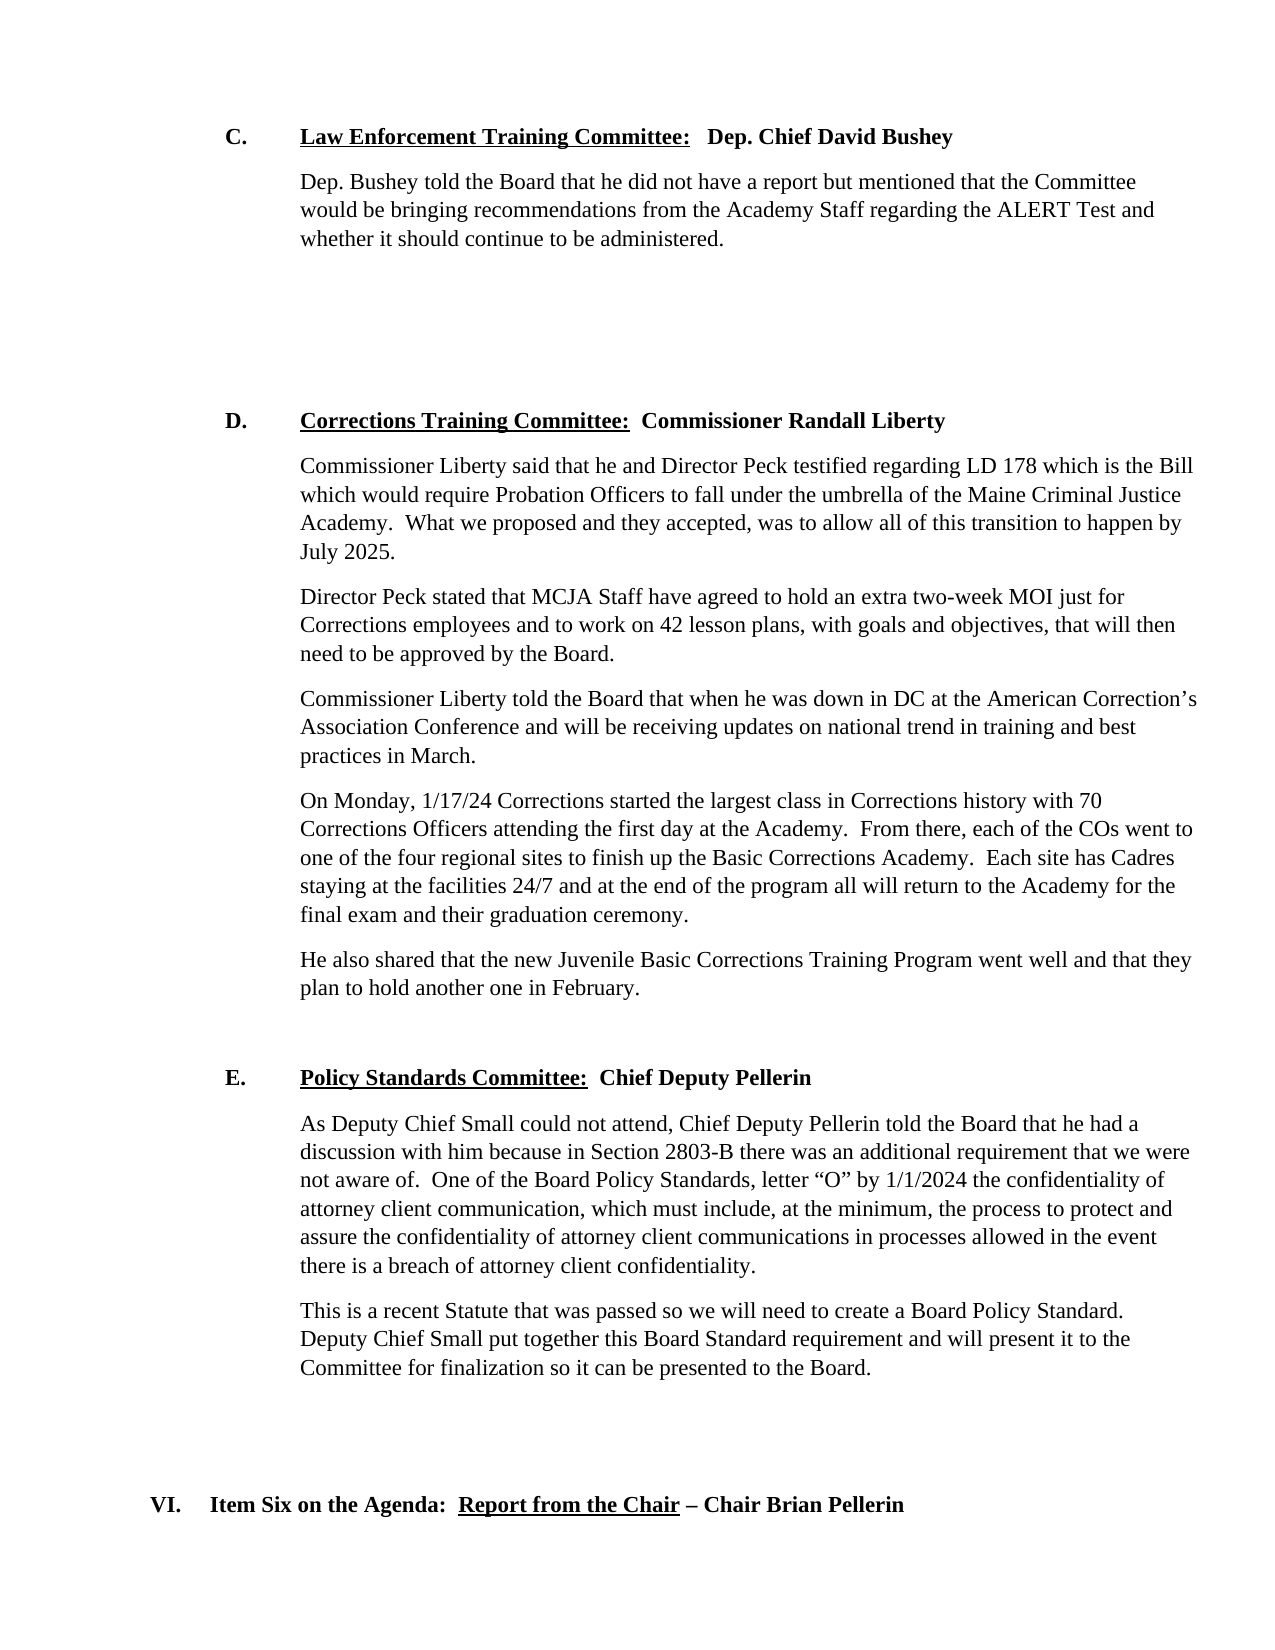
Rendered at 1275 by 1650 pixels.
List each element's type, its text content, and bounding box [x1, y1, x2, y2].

text Commissioner Liberty said that he and Director Peck testified regarding LD 178 which is the Bill which would require Probation Officers to fall under the umbrella of the Maine Criminal Justice Academy. What we proposed and they accepted, was to allow all of this transition to happen by July 2025. [300, 453, 1200, 564]
text On Monday, 1/17/24 Corrections started the largest class in Corrections history with 70 Corrections Officers attending the first day at the Academy. From there, each of the COs went to one of the four regional sites to finish up the Basic Corrections Academy. Each site has Cadres staying at the facilities 24/7 and at the end of the program all will return to the Academy for the final exam and their graduation ceremony. [300, 787, 1200, 927]
text Director Peck stated that MCJA Staff have agreed to hold an extra two-week MOI just for Corrections employees and to work on 42 lesson plans, with goals and objectives, that will then need to be approved by the Board. [300, 583, 1200, 666]
text C. Law Enforcement Training Committee: Dep. Chief David Bushey [75, 123, 1200, 149]
text As Deputy Chief Small could not attend, Chief Deputy Pellerin told the Board that he had a discussion with him because in Section 2803-B there was an additional requirement that we were not aware of. One of the Board Policy Standards, letter “O” by 1/1/2024 the confidentiality of attorney client communication, which must include, at the minimum, the process to protect and assure the confidentiality of attorney client communications in processes allowed in the event there is a breach of attorney client confidentiality. [300, 1109, 1200, 1278]
text Commissioner Liberty told the Board that when he was down in DC at the American Correction’s Association Conference and will be receiving updates on national trend in training and best practices in March. [300, 685, 1200, 768]
text D. Corrections Training Committee: Commissioner Randall Liberty [75, 407, 1200, 434]
text Dep. Bushey told the Board that he did not have a report but mentioned that the Committee would be bringing recommendations from the Academy Staff regarding the ALERT Test and whether it should continue to be administered. [300, 168, 1200, 251]
text He also shared that the new Juvenile Basic Corrections Training Program went well and that they plan to hold another one in February. [300, 946, 1200, 1001]
text E. Policy Standards Committee: Chief Deputy Pellerin [75, 1064, 1200, 1091]
text This is a recent Statute that was passed so we will need to create a Board Policy Standard. Deputy Chief Small put together this Board Standard requirement and will present it to the Committee for finalization so it can be presented to the Board. [300, 1297, 1200, 1380]
text VI. Item Six on the Agenda: Report from the Chair – Chair Brian Pellerin [75, 1491, 1200, 1518]
